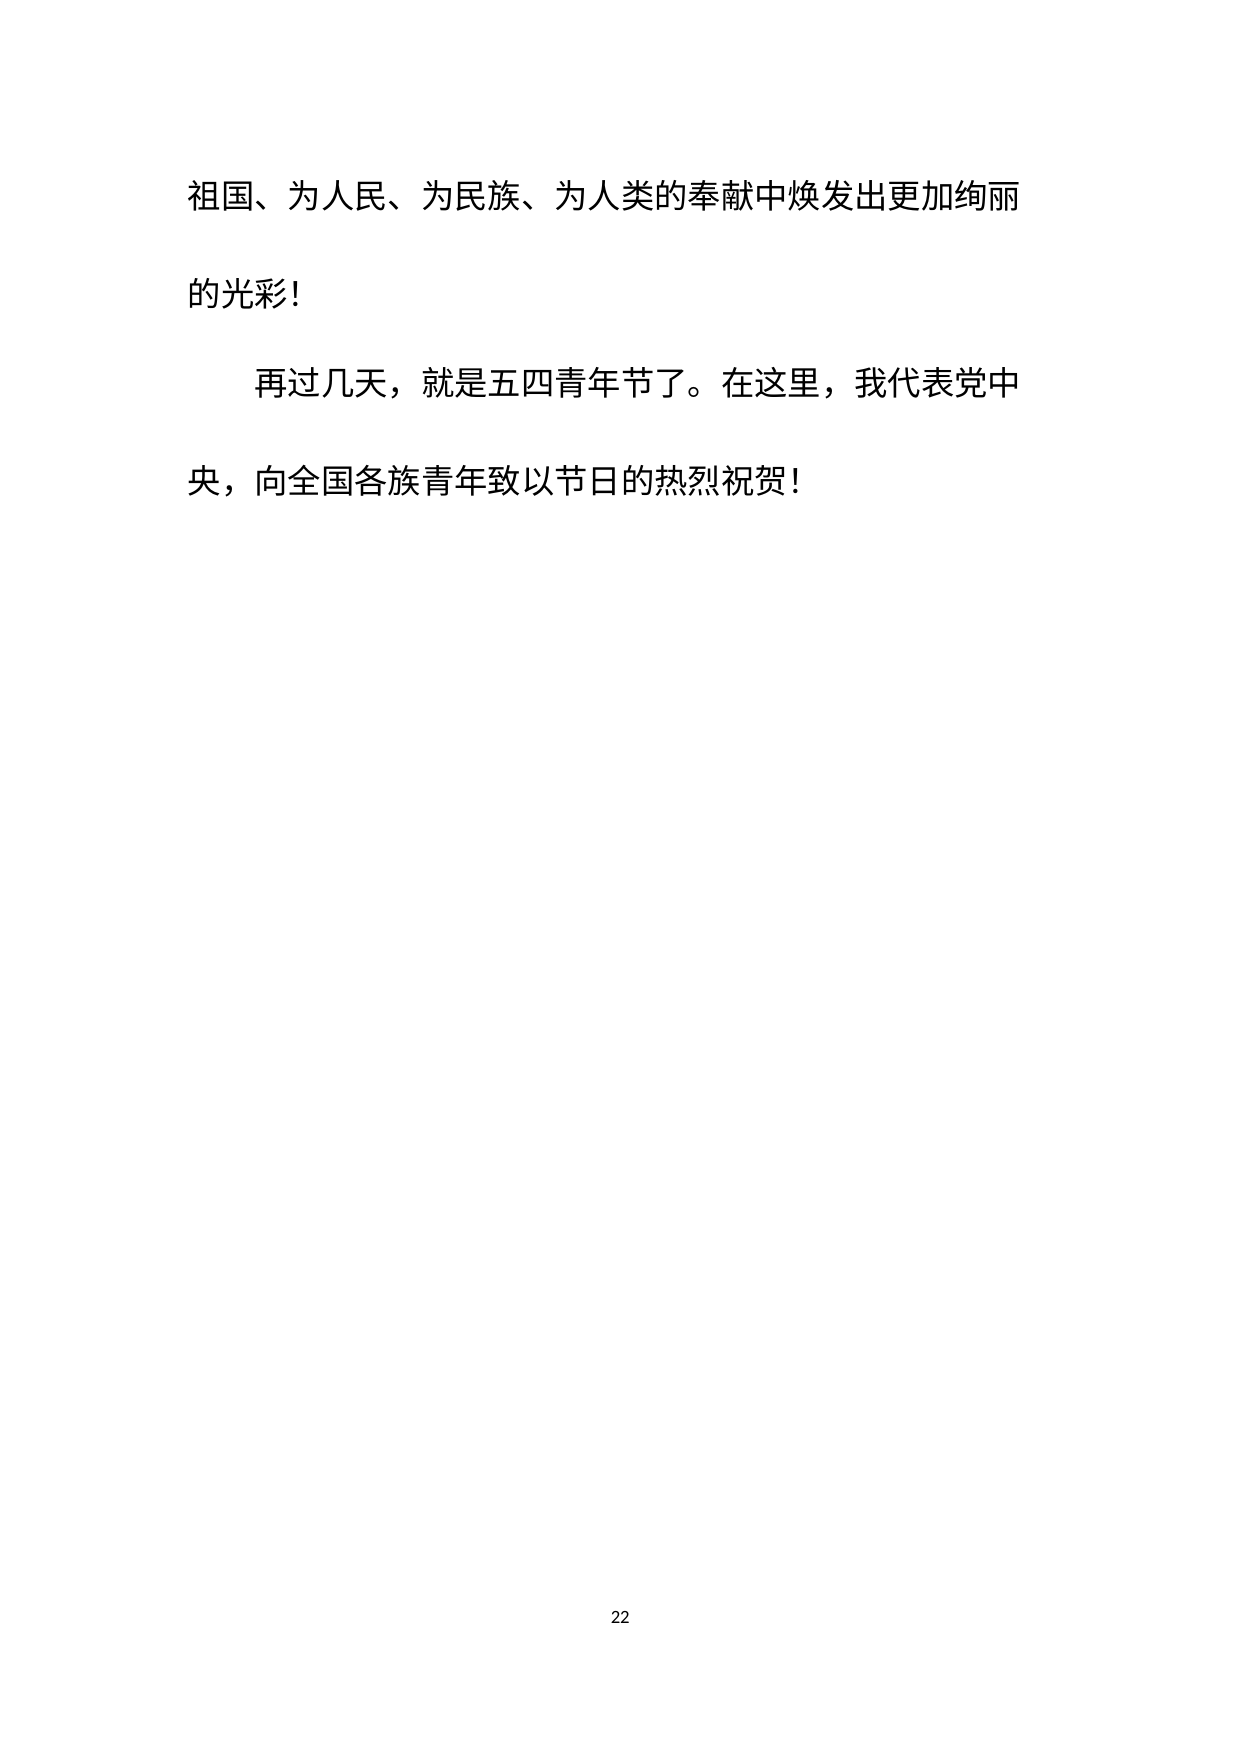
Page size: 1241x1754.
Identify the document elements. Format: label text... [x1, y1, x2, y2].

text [187, 162, 1053, 324]
text 再过几天，就是五四青年节了。在这里，我代表党中央，向全国各族青年致以节日的热烈祝贺！ [187, 348, 1053, 511]
